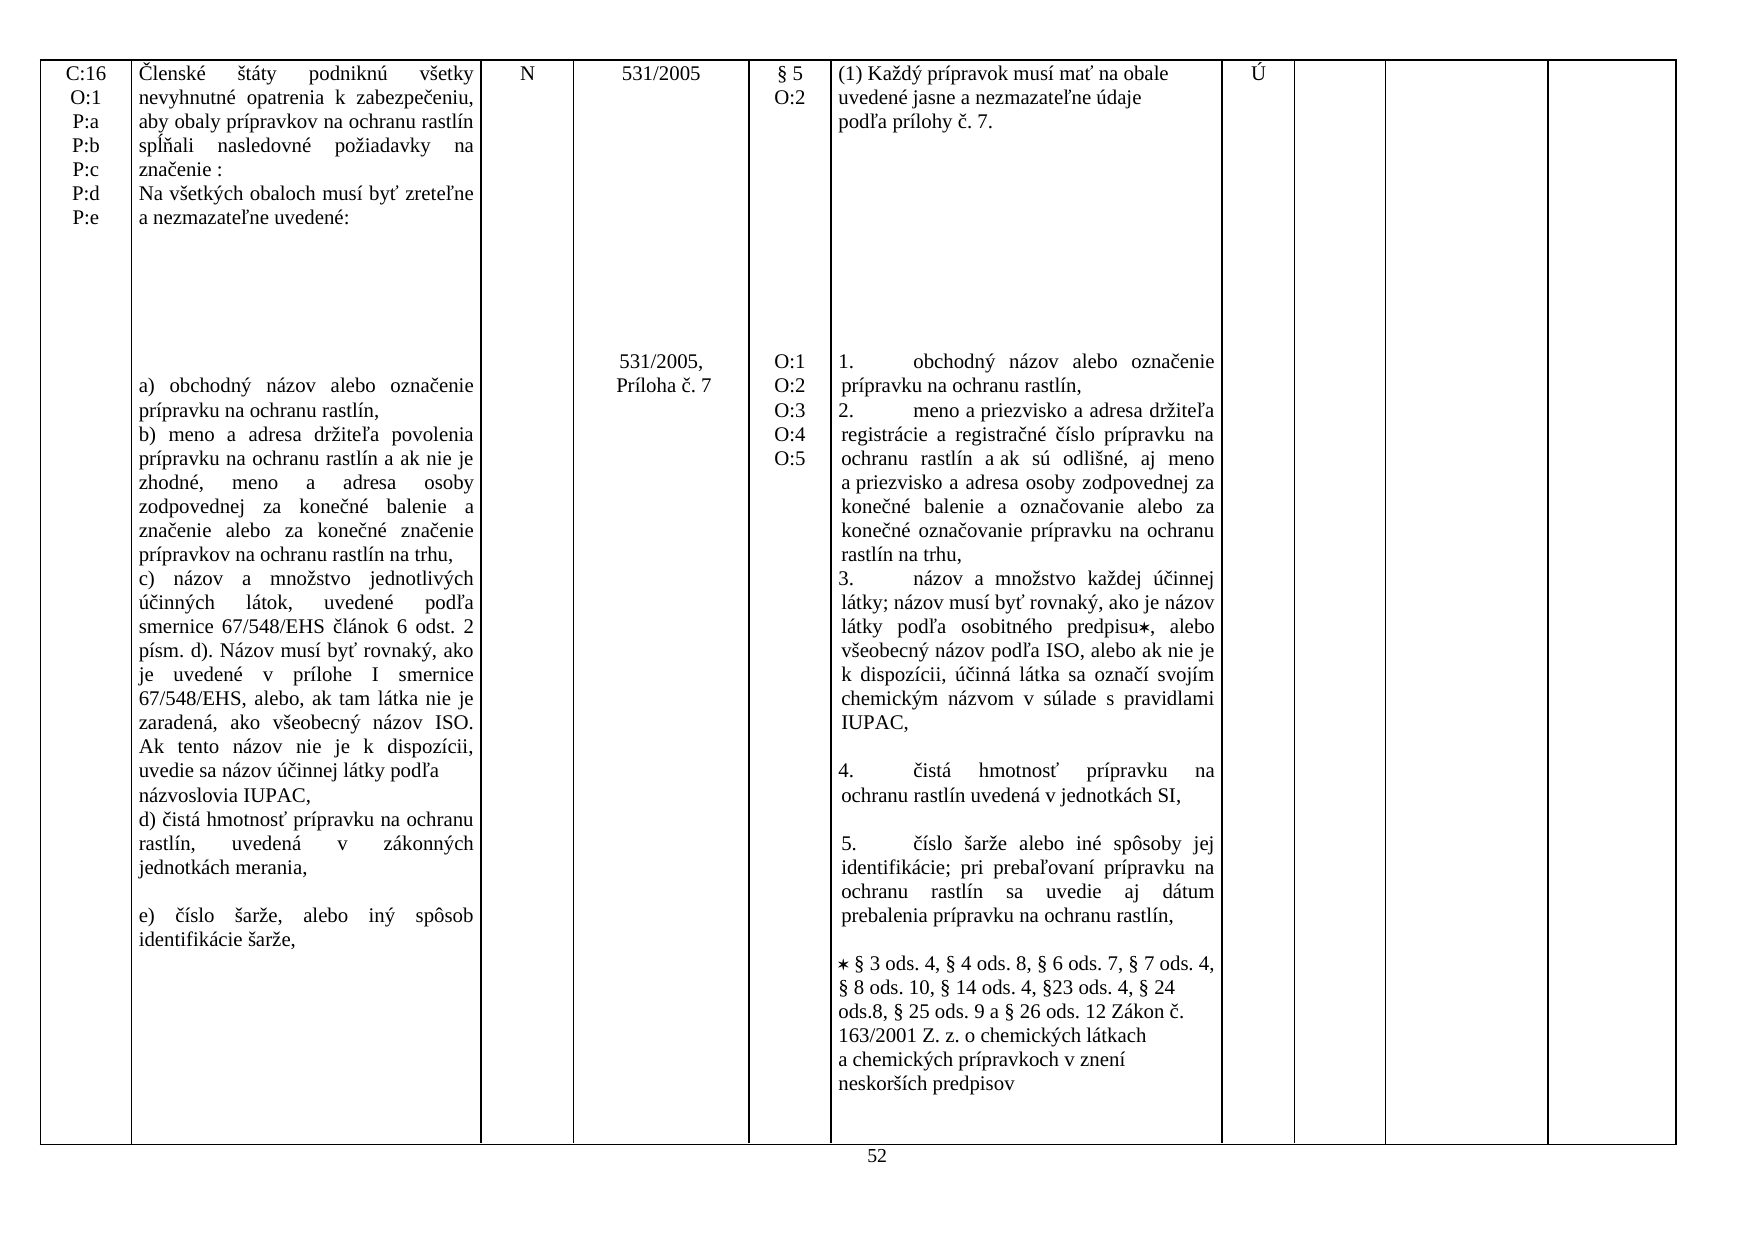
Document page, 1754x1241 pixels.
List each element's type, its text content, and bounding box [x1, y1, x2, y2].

table_cell [1386, 61, 1547, 1144]
table_cell Ú [1222, 61, 1294, 1144]
table_cell (1) Každý prípravok musí mať na obale uvedené jasne a nezmazateľne údaje podľa prílohy č. 7. obchodný názov alebo označenie prípravku na ochranu rastlín, meno a priezvisko a adresa držiteľa registrácie a registračné číslo prípravku na ochranu rastlín a ak sú odlišné, aj meno a priezvisko a adresa osoby zodpovednej za konečné balenie a označovanie alebo za konečné označovanie prípravku na ochranu rastlín na trhu, názov a množstvo každej účinnej látky; názov musí byť rovnaký, ako je názov látky podľa osobitného predpisu, alebo všeobecný názov podľa ISO, alebo ak nie je k dispozícii, účinná látka sa označí svojím chemickým názvom v súlade s pravidlami IUPAC, čistá hmotnosť prípravku na ochranu rastlín uvedená v jednotkách SI, číslo šarže alebo iné spôsoby jej identifikácie; pri prebaľovaní prípravku na ochranu rastlín sa uvedie aj dátum prebalenia prípravku na ochranu rastlín, § 3 ods. 4, § 4 ods. 8, § 6 ods. 7, § 7 ods. 4, § 8 ods. 10, § 14 ods. 4, §23 ods. 4, § 24 ods.8, § 25 ods. 9 a § 26 ods. 12 Zákon č. 163/2001 Z. z. o chemických látkach a chemických prípravkoch v znení neskorších predpisov [831, 61, 1222, 1144]
table_cell C:16 O:1 P:a P:b P:c P:d P:e [41, 61, 131, 1144]
table_cell 531/2005 531/2005, Príloha č. 7 [573, 61, 749, 1144]
table_cell N [481, 61, 573, 1144]
table_cell Členské štáty podniknú všetky nevyhnutné opatrenia k zabezpečeniu, aby obaly prípravkov na ochranu rastlín spĺňali nasledovné požiadavky na značenie : Na všetkých obaloch musí byť zreteľne a nezmazateľne uvedené: a) obchodný názov alebo označenie prípravku na ochranu rastlín, b) meno a adresa držiteľa povolenia prípravku na ochranu rastlín a ak nie je zhodné, meno a adresa osoby zodpovednej za konečné balenie a značenie alebo za konečné značenie prípravkov na ochranu rastlín na trhu, c) názov a množstvo jednotlivých účinných látok, uvedené podľa smernice 67/548/EHS článok 6 odst. 2 písm. d). Názov musí byť rovnaký, ako je uvedené v prílohe I smernice 67/548/EHS, alebo, ak tam látka nie je zaradená, ako všeobecný názov ISO. Ak tento názov nie je k dispozícii, uvedie sa názov účinnej látky podľa názvoslovia IUPAC, d) čistá hmotnosť prípravku na ochranu rastlín, uvedená v zákonných jednotkách merania, e) číslo šarže, alebo iný spôsob identifikácie šarže, [132, 61, 481, 1144]
table_cell [1295, 61, 1385, 1144]
table_cell § 5 O:2 O:1 O:2 O:3 O:4 O:5 [749, 61, 831, 1144]
table_cell [1549, 61, 1675, 1144]
